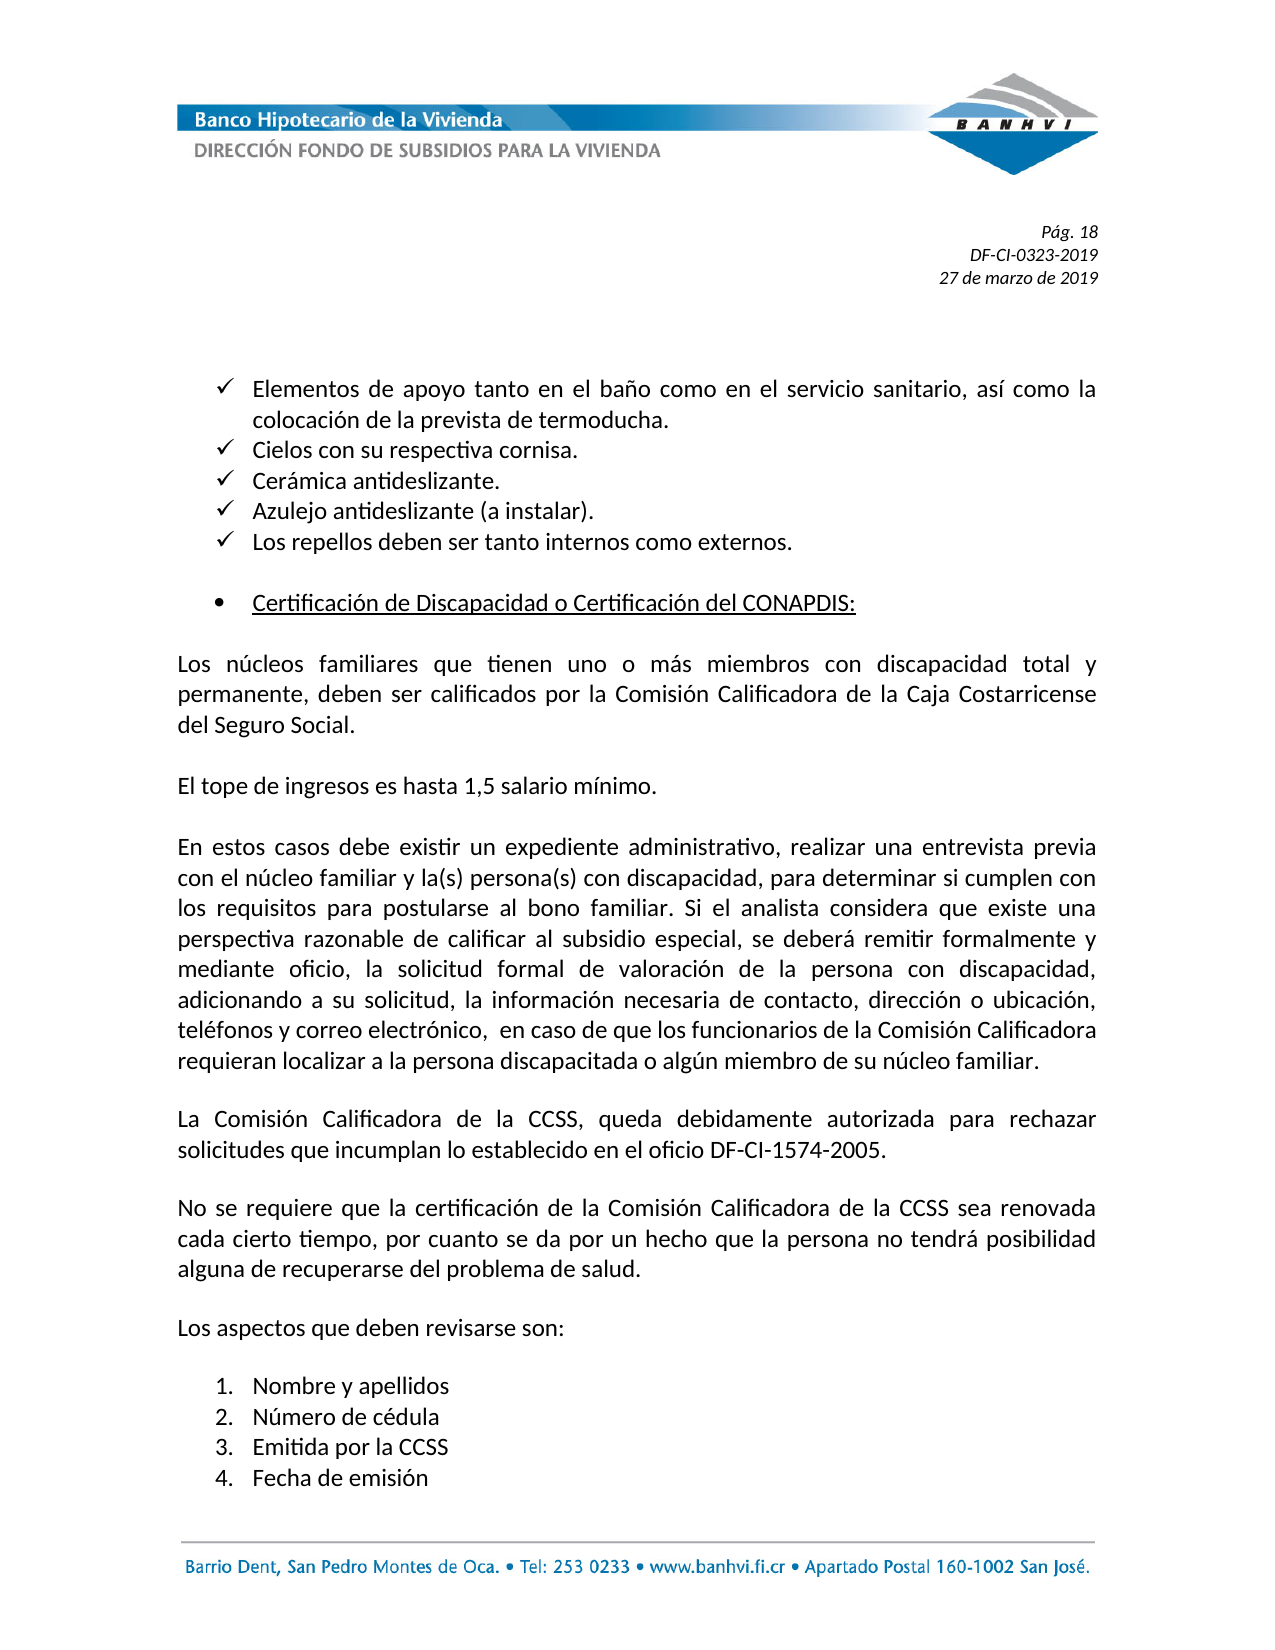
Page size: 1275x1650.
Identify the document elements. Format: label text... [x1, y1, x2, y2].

list Número de cédula [215, 1401, 1098, 1432]
list Emitida por la CCSS [215, 1432, 1098, 1462]
text El tope de ingresos es hasta 1,5 salario mínimo. [177, 770, 1098, 801]
text Los núcleos familiares que tienen uno o más miembros con discapacidad total y permanente, deben ser calificados por la Comisión Calificadora de la Caja Costarricense del Seguro Social. [177, 648, 1098, 739]
list Certificación de Discapacidad o Certificación del CONAPDIS: [215, 587, 1098, 617]
picture [240, 116, 251, 128]
list Cielos con su respectiva cornisa. [215, 434, 1098, 465]
text En estos casos debe existir un expediente administrativo, realizar una entrevista previa con el núcleo familiar y la(s) persona(s) con discapacidad, para determinar si cumplen con los requisitos para postularse al bono familiar. Si el analista considera que existe una perspectiva razonable de calificar al subsidio especial, se deberá remitir formalmente y mediante oficio, la solicitud formal de valoración de la persona con discapacidad, adicionando a su solicitud, la información necesaria de contacto, dirección o ubicación, teléfonos y correo electrónico, en caso de que los funcionarios de la Comisión Calificadora requieran localizar a la persona discapacitada o algún miembro de su núcleo familiar. [177, 831, 1098, 1075]
list Cerámica antideslizante. [215, 465, 1098, 495]
list Elementos de apoyo tanto en el baño como en el servicio sanitario, así como la colocación de la prevista de termoducha. [215, 373, 1098, 434]
text La Comisión Calificadora de la CCSS, queda debidamente autorizada para rechazar solicitudes que incumplan lo establecido en el oficio DF-CI-1574-2005. [177, 1103, 1098, 1164]
picture [177, 118, 190, 125]
picture [177, 73, 1098, 175]
list Azulejo antideslizante (a instalar). [215, 495, 1098, 526]
picture [208, 116, 239, 128]
picture [177, 1538, 1098, 1577]
list Fecha de emisión [215, 1462, 1098, 1493]
list Los repellos deben ser tanto internos como externos. [215, 526, 1098, 556]
text No se requiere que la certificación de la Comisión Calificadora de la CCSS sea renovada cada cierto tiempo, por cuanto se da por un hecho que la persona no tendrá posibilidad alguna de recuperarse del problema de salud. [177, 1192, 1098, 1284]
text Los aspectos que deben revisarse son: [177, 1312, 1098, 1342]
list Nombre y apellidos [215, 1371, 1098, 1401]
picture [197, 112, 207, 127]
